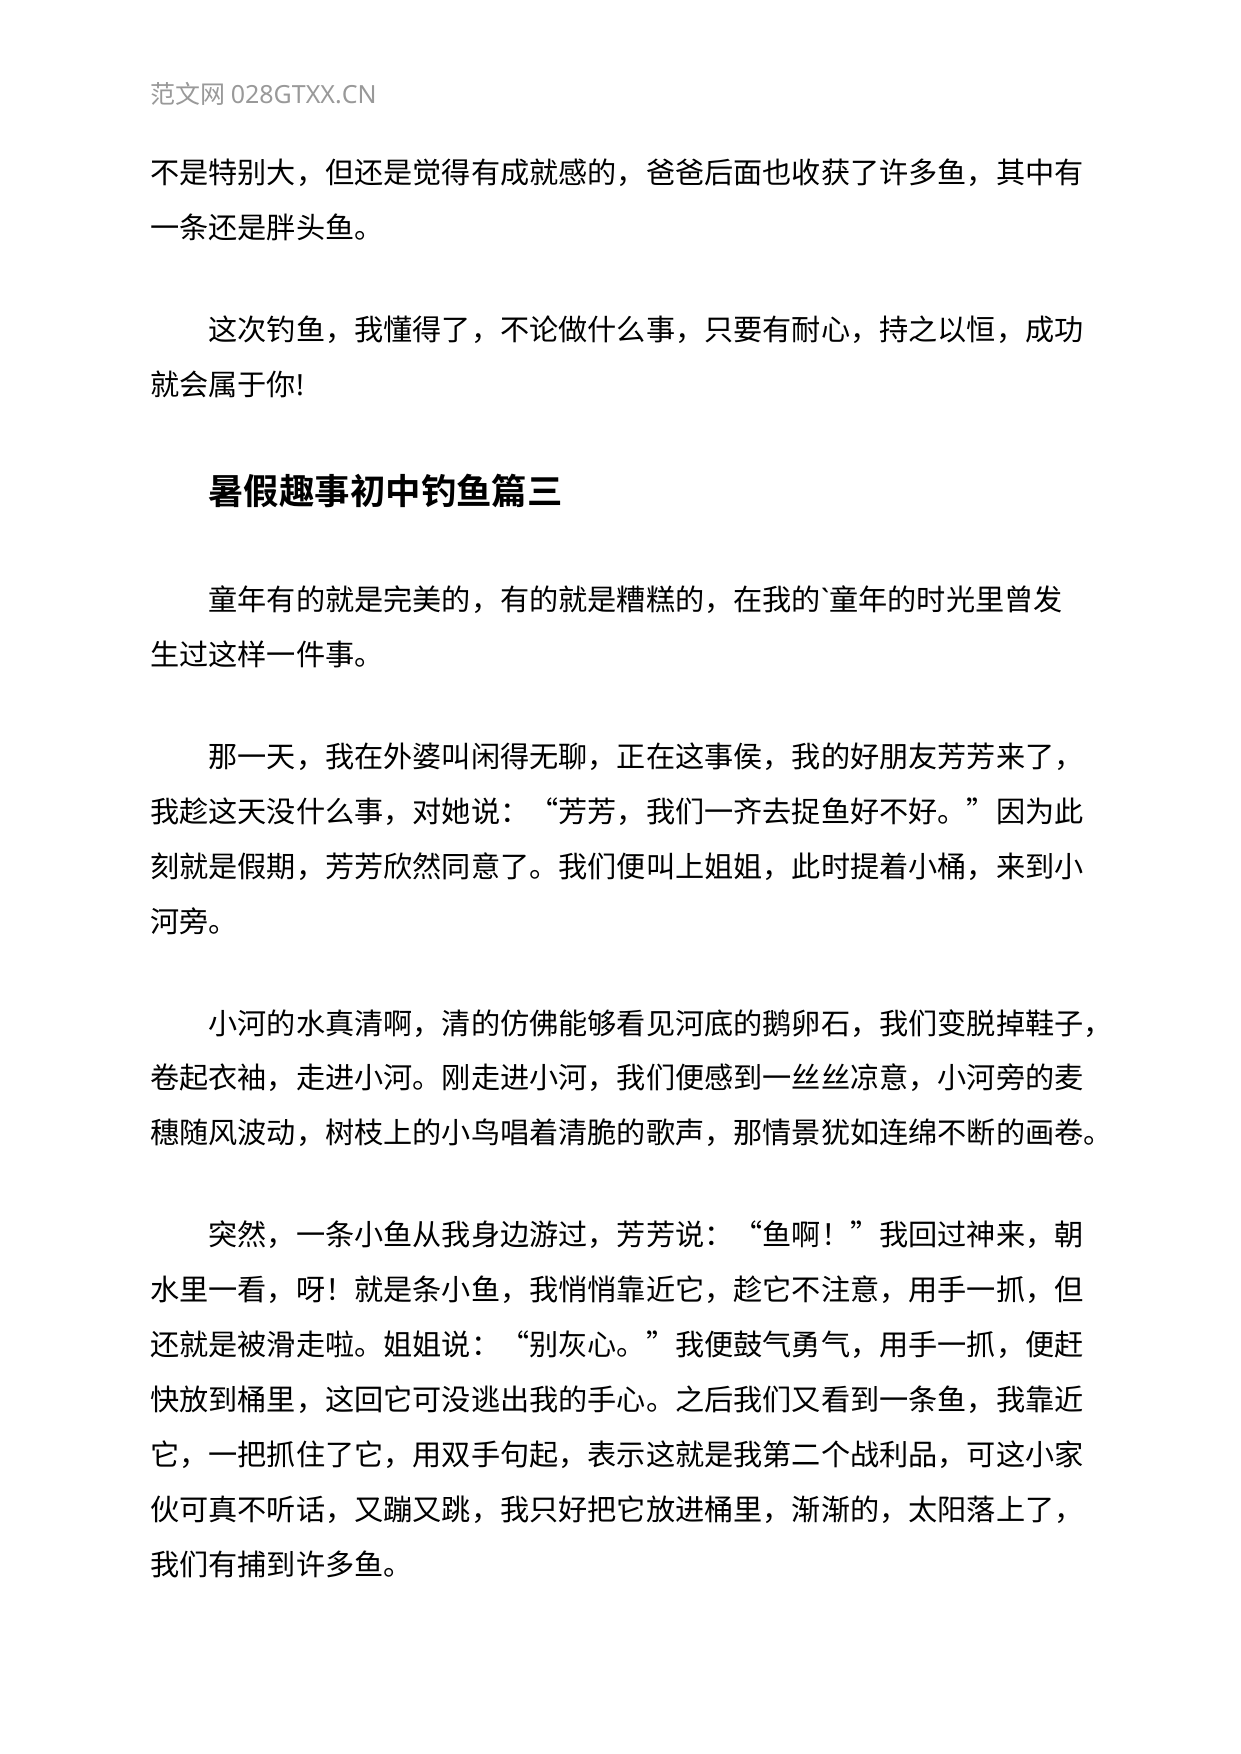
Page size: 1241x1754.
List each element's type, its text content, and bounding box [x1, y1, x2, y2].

text 这次钓鱼，我懂得了，不论做什么事，只要有耐心，持之以恒，成功就会属于你! [150, 307, 1090, 404]
text 童年有的就是完美的，有的就是糟糕的，在我的`童年的时光里曾发生过这样一件事。 [150, 577, 1090, 674]
text 小河的水真清啊，清的仿佛能够看见河底的鹅卵石，我们变脱掉鞋子，卷起衣袖，走进小河。刚走进小河，我们便感到一丝丝凉意，小河旁的麦穗随风波动，树枝上的小鸟唱着清脆的歌声，那情景犹如连绵不断的画卷。 [150, 1000, 1090, 1152]
text 那一天，我在外婆叫闲得无聊，正在这事侯，我的好朋友芳芳来了，我趁这天没什么事，对她说：“芳芳，我们一齐去捉鱼好不好。”因为此刻就是假期，芳芳欣然同意了。我们便叫上姐姐，此时提着小桶，来到小河旁。 [150, 734, 1090, 941]
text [150, 150, 1090, 247]
text 突然，一条小鱼从我身边游过，芳芳说：“鱼啊！”我回过神来，朝水里一看，呀！就是条小鱼，我悄悄靠近它，趁它不注意，用手一抓，但还就是被滑走啦。姐姐说：“别灰心。”我便鼓气勇气，用手一抓，便赶快放到桶里，这回它可没逃出我的手心。之后我们又看到一条鱼，我靠近它，一把抓住了它，用双手句起，表示这就是我第二个战利品，可这小家伙可真不听话，又蹦又跳，我只好把它放进桶里，渐渐的，太阳落上了，我们有捕到许多鱼。 [150, 1212, 1090, 1583]
text 暑假趣事初中钓鱼篇三 [150, 463, 1090, 515]
